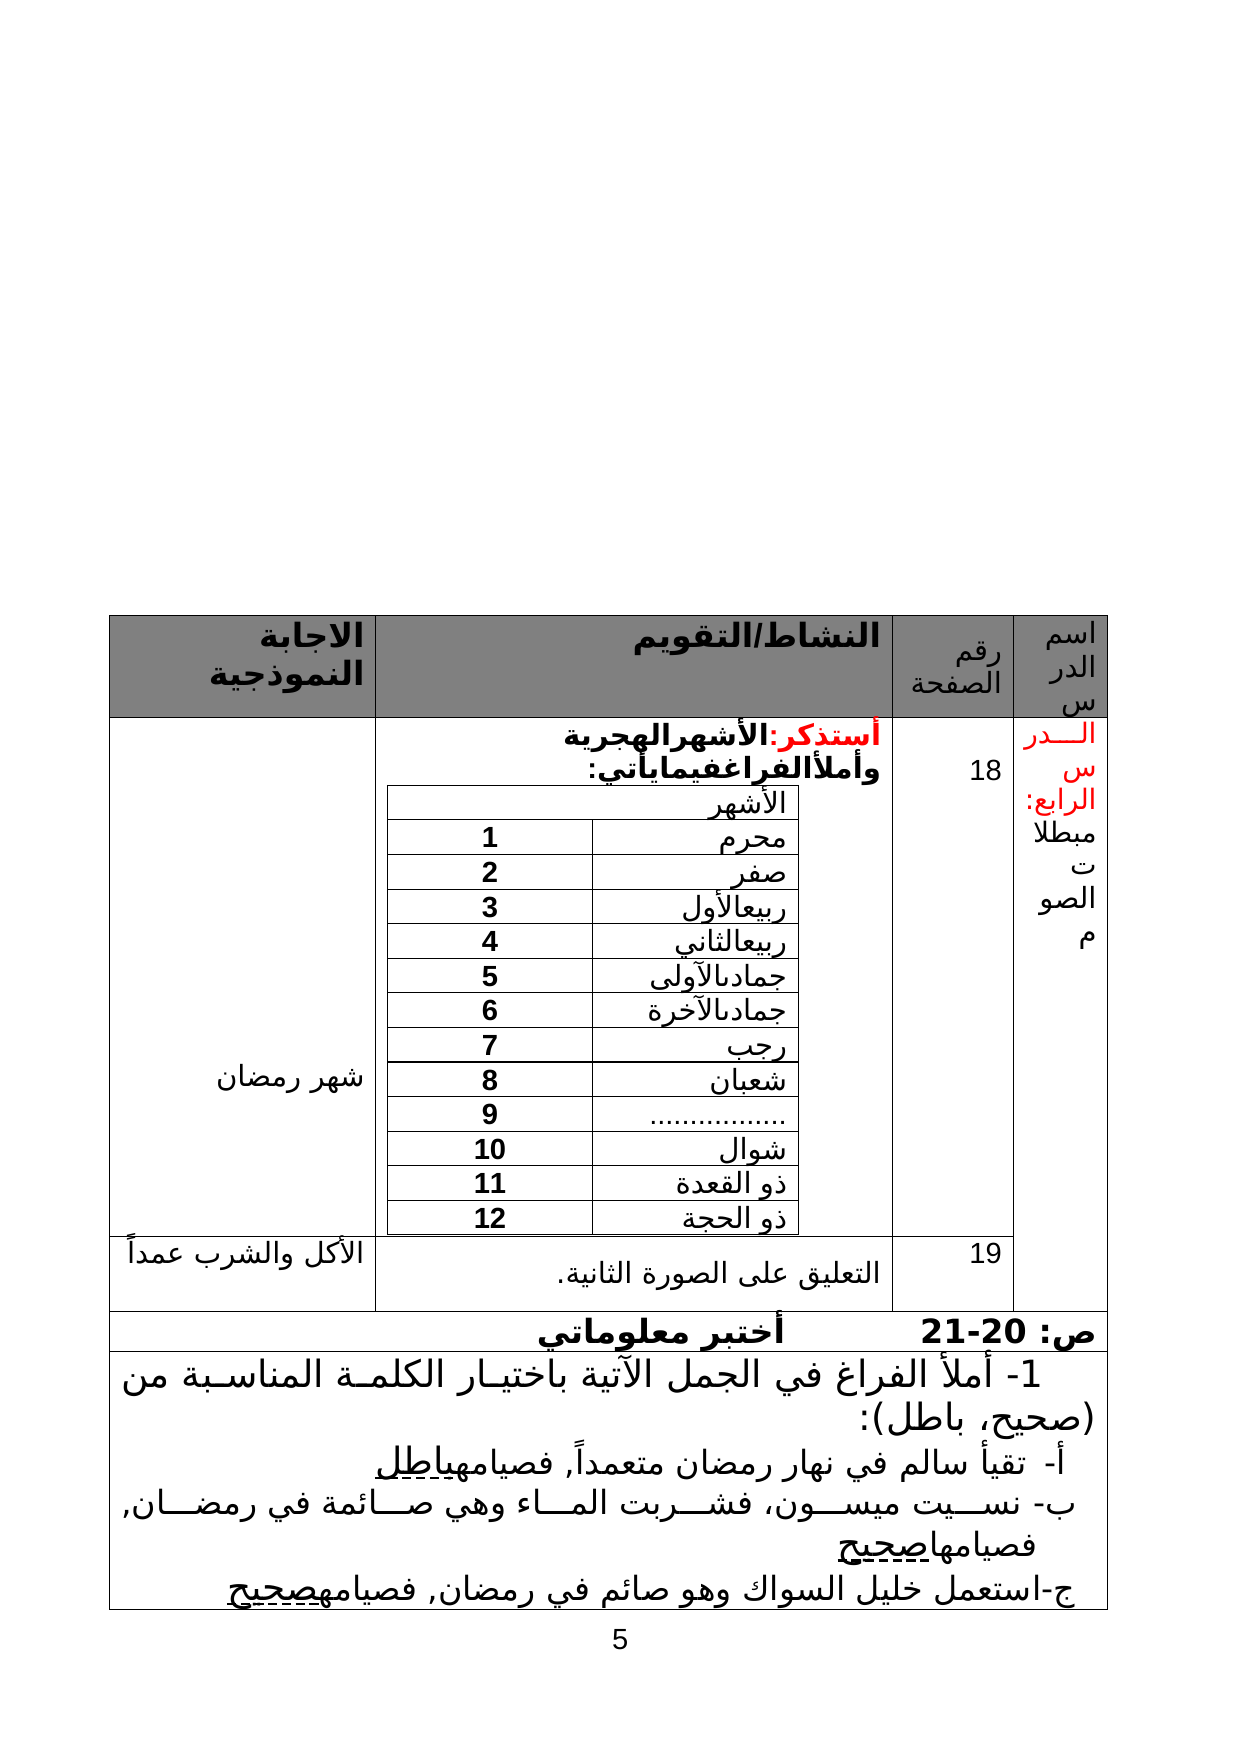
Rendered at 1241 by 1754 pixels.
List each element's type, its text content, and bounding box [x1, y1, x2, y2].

table_header رقم الصفحة [893, 616, 1013, 717]
table_cell 19 [893, 1237, 1013, 1311]
table_header الاجابة النموذجية [110, 616, 375, 717]
table_cell الأكل والشرب عمداً [110, 1237, 375, 1311]
table_cell التعليق على الصورة الثانية. [376, 1237, 892, 1311]
table_header النشاط/التقويم [376, 616, 892, 717]
table_cell أستذكر:الأشهرالهجرية وأملأالفراغفيمايأتي: [376, 718, 892, 1236]
table_cell 18 [893, 718, 1013, 1236]
table_header اسم الدرس [1014, 616, 1107, 717]
table_cell شهر رمضان [110, 718, 375, 1236]
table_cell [110, 1352, 1107, 1609]
table_cell الدرس الرابع: مبطلات الصوم [1014, 718, 1107, 1311]
table_cell ص: 20-21 أختبر معلوماتي [110, 1312, 1107, 1351]
